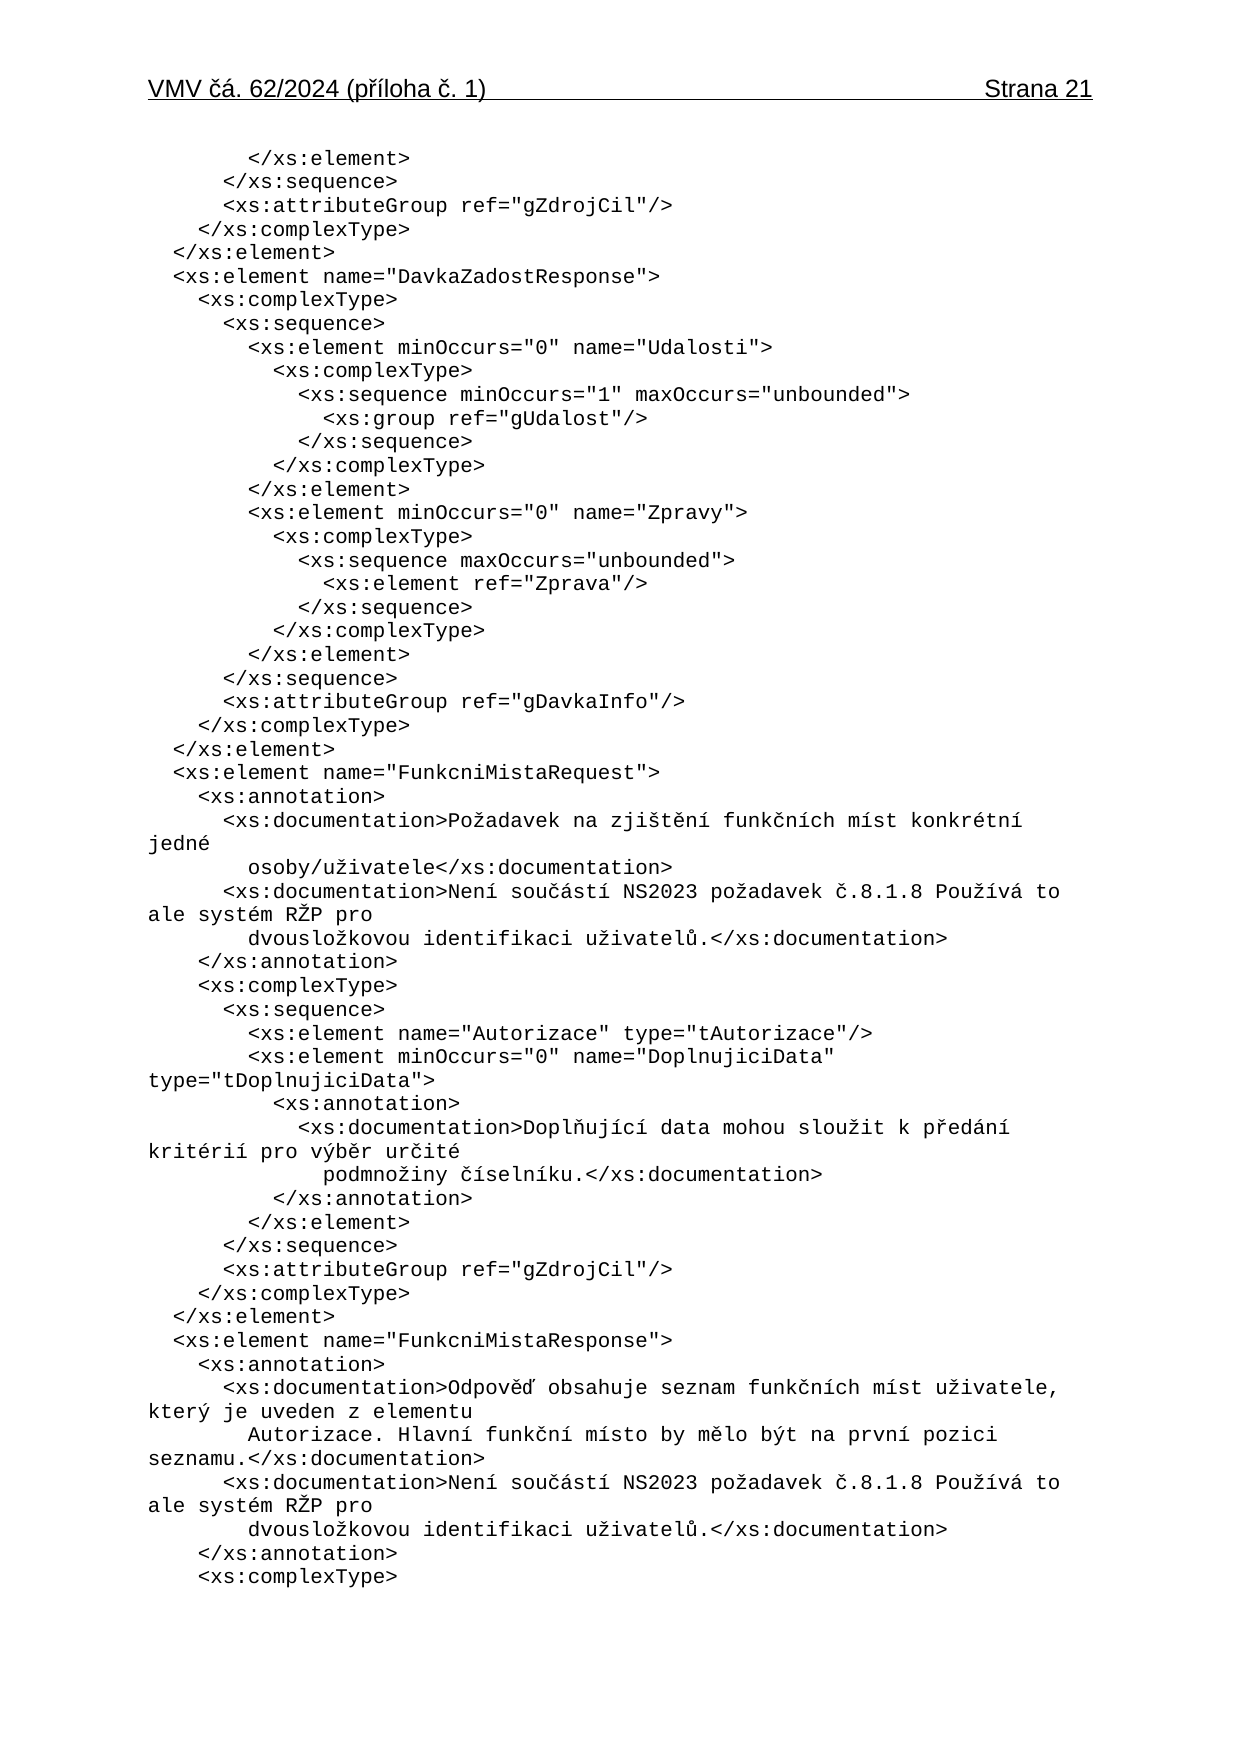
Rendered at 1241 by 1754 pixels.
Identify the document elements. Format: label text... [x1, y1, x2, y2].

text <xs:element minOccurs="0" name="Udalosti"> [148, 337, 1093, 360]
text dvousložkovou identifikaci uživatelů.</xs:documentation> [148, 928, 1093, 952]
text <xs:complexType> [148, 526, 1093, 549]
text <xs:annotation> [148, 1093, 1093, 1117]
text <xs:attributeGroup ref="gZdrojCil"/> [148, 1259, 1093, 1283]
text </xs:complexType> [148, 621, 1093, 644]
text </xs:annotation> [148, 1543, 1093, 1566]
text <xs:element name="Autorizace" type="tAutorizace"/> [148, 1022, 1093, 1046]
text </xs:element> [148, 1306, 1093, 1330]
text <xs:documentation>Doplňující data mohou sloužit k předání kritérií pro výběr určité [148, 1117, 1093, 1164]
text <xs:element name="FunkcniMistaResponse"> [148, 1330, 1093, 1353]
text <xs:group ref="gUdalost"/> [148, 408, 1093, 431]
text </xs:sequence> [148, 668, 1093, 691]
text </xs:sequence> [148, 171, 1093, 195]
text </xs:sequence> [148, 431, 1093, 455]
text <xs:sequence maxOccurs="unbounded"> [148, 549, 1093, 573]
text <xs:annotation> [148, 786, 1093, 810]
text </xs:element> [148, 148, 1093, 171]
text </xs:element> [148, 644, 1093, 668]
text <xs:element name="DavkaZadostResponse"> [148, 266, 1093, 289]
text <xs:sequence minOccurs="1" maxOccurs="unbounded"> [148, 384, 1093, 408]
text </xs:complexType> [148, 1283, 1093, 1306]
text <xs:documentation>Požadavek na zjištění funkčních míst konkrétní jedné [148, 810, 1093, 857]
text </xs:sequence> [148, 597, 1093, 621]
text <xs:complexType> [148, 1566, 1093, 1590]
text <xs:element name="FunkcniMistaRequest"> [148, 762, 1093, 786]
text </xs:complexType> [148, 218, 1093, 242]
text <xs:sequence> [148, 313, 1093, 337]
text <xs:annotation> [148, 1353, 1093, 1377]
text podmnožiny číselníku.</xs:documentation> [148, 1164, 1093, 1188]
text </xs:annotation> [148, 952, 1093, 975]
text </xs:complexType> [148, 455, 1093, 479]
text </xs:complexType> [148, 715, 1093, 739]
text </xs:element> [148, 1212, 1093, 1235]
text dvousložkovou identifikaci uživatelů.</xs:documentation> [148, 1519, 1093, 1543]
text <xs:documentation>Odpověď obsahuje seznam funkčních míst uživatele, který je uveden z elementu [148, 1377, 1093, 1424]
text <xs:documentation>Není součástí NS2023 požadavek č.8.1.8 Používá to ale systém RŽP pro [148, 1472, 1093, 1519]
text </xs:element> [148, 739, 1093, 762]
text <xs:complexType> [148, 975, 1093, 999]
text <xs:complexType> [148, 289, 1093, 313]
text Autorizace. Hlavní funkční místo by mělo být na první pozici seznamu.</xs:documentation> [148, 1424, 1093, 1472]
text <xs:element ref="Zprava"/> [148, 573, 1093, 597]
text <xs:sequence> [148, 999, 1093, 1022]
text </xs:element> [148, 242, 1093, 266]
text <xs:element minOccurs="0" name="DoplnujiciData" type="tDoplnujiciData"> [148, 1046, 1093, 1093]
text osoby/uživatele</xs:documentation> [148, 857, 1093, 881]
text <xs:complexType> [148, 360, 1093, 384]
text </xs:sequence> [148, 1235, 1093, 1259]
text <xs:documentation>Není součástí NS2023 požadavek č.8.1.8 Používá to ale systém RŽP pro [148, 881, 1093, 928]
text </xs:element> [148, 479, 1093, 502]
text <xs:attributeGroup ref="gDavkaInfo"/> [148, 691, 1093, 715]
text </xs:annotation> [148, 1188, 1093, 1212]
text <xs:element minOccurs="0" name="Zpravy"> [148, 502, 1093, 526]
text <xs:attributeGroup ref="gZdrojCil"/> [148, 195, 1093, 218]
